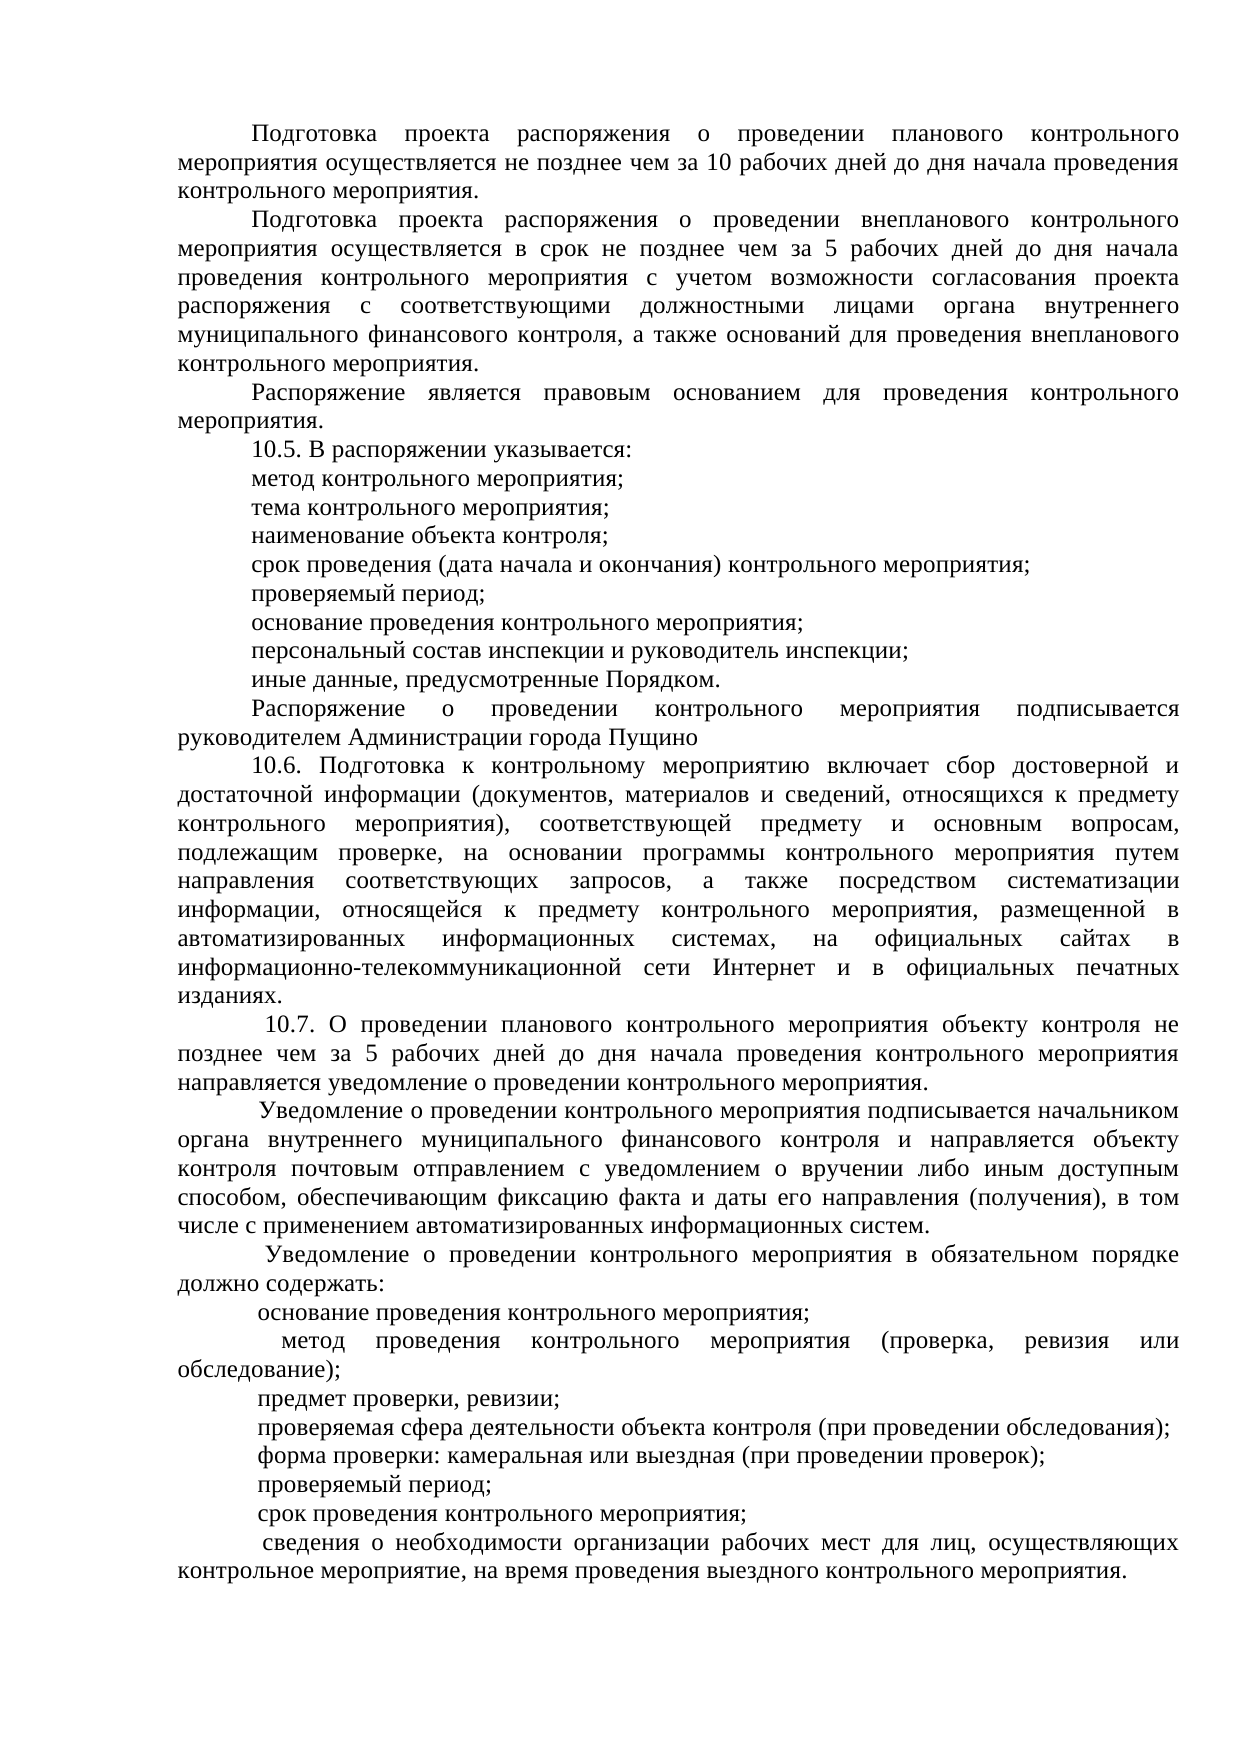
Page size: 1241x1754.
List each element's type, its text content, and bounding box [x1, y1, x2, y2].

text основание проведения контрольного мероприятия; [177, 1297, 1181, 1326]
text проверяемый период; [177, 578, 1181, 607]
text срок проведения (дата начала и окончания) контрольного мероприятия; [177, 549, 1181, 578]
text метод проведения контрольного мероприятия (проверка, ревизия или обследование); [177, 1326, 1181, 1383]
text 10.6. Подготовка к контрольному мероприятию включает сбор достоверной и достаточной информации (документов, материалов и сведений, относящихся к предмету контрольного мероприятия), соответствующей предмету и основным вопросам, подлежащим проверке, на основании программы контрольного мероприятия путем направления соответствующих запросов, а также посредством систематизации информации, относящейся к предмету контрольного мероприятия, размещенной в автоматизированных информационных системах, на официальных сайтах в информационно-телекоммуникационной сети Интернет и в официальных печатных изданиях. [177, 751, 1181, 1009]
text тема контрольного мероприятия; [177, 492, 1181, 521]
text персональный состав инспекции и руководитель инспекции; [177, 636, 1181, 664]
text Уведомление о проведении контрольного мероприятия подписывается начальником органа внутреннего муниципального финансового контроля и направляется объекту контроля почтовым отправлением с уведомлением о вручении либо иным доступным способом, обеспечивающим фиксацию факта и даты его направления (получения), в том числе с применением автоматизированных информационных систем. [177, 1096, 1181, 1239]
text Подготовка проекта распоряжения о проведении внепланового контрольного мероприятия осуществляется в срок не позднее чем за 5 рабочих дней до дня начала проведения контрольного мероприятия с учетом возможности согласования проекта распоряжения с соответствующими должностными лицами органа внутреннего муниципального финансового контроля, а также оснований для проведения внепланового контрольного мероприятия. [177, 204, 1181, 377]
text Подготовка проекта распоряжения о проведении планового контрольного мероприятия осуществляется не позднее чем за 10 рабочих дней до дня начала проведения контрольного мероприятия. [177, 118, 1181, 204]
text форма проверки: камеральная или выездная (при проведении проверок); [177, 1441, 1181, 1469]
text срок проведения контрольного мероприятия; [177, 1498, 1181, 1527]
text Распоряжение является правовым основанием для проведения контрольного мероприятия. [177, 377, 1181, 434]
text Распоряжение о проведении контрольного мероприятия подписывается руководителем Администрации города Пущино [177, 693, 1181, 751]
text основание проведения контрольного мероприятия; [177, 607, 1181, 636]
text Уведомление о проведении контрольного мероприятия в обязательном порядке должно содержать: [177, 1239, 1181, 1297]
text предмет проверки, ревизии; [177, 1383, 1181, 1412]
text метод контрольного мероприятия; [177, 463, 1181, 492]
text проверяемая сфера деятельности объекта контроля (при проведении обследования); [177, 1412, 1181, 1441]
text 10.5. В распоряжении указывается: [177, 434, 1181, 463]
text иные данные, предусмотренные Порядком. [177, 664, 1181, 693]
text наименование объекта контроля; [177, 521, 1181, 549]
text 10.7. О проведении планового контрольного мероприятия объекту контроля не позднее чем за 5 рабочих дней до дня начала проведения контрольного мероприятия направляется уведомление о проведении контрольного мероприятия. [177, 1009, 1181, 1096]
text сведения о необходимости организации рабочих мест для лиц, осуществляющих контрольное мероприятие, на время проведения выездного контрольного мероприятия. [177, 1527, 1181, 1584]
text проверяемый период; [177, 1469, 1181, 1498]
